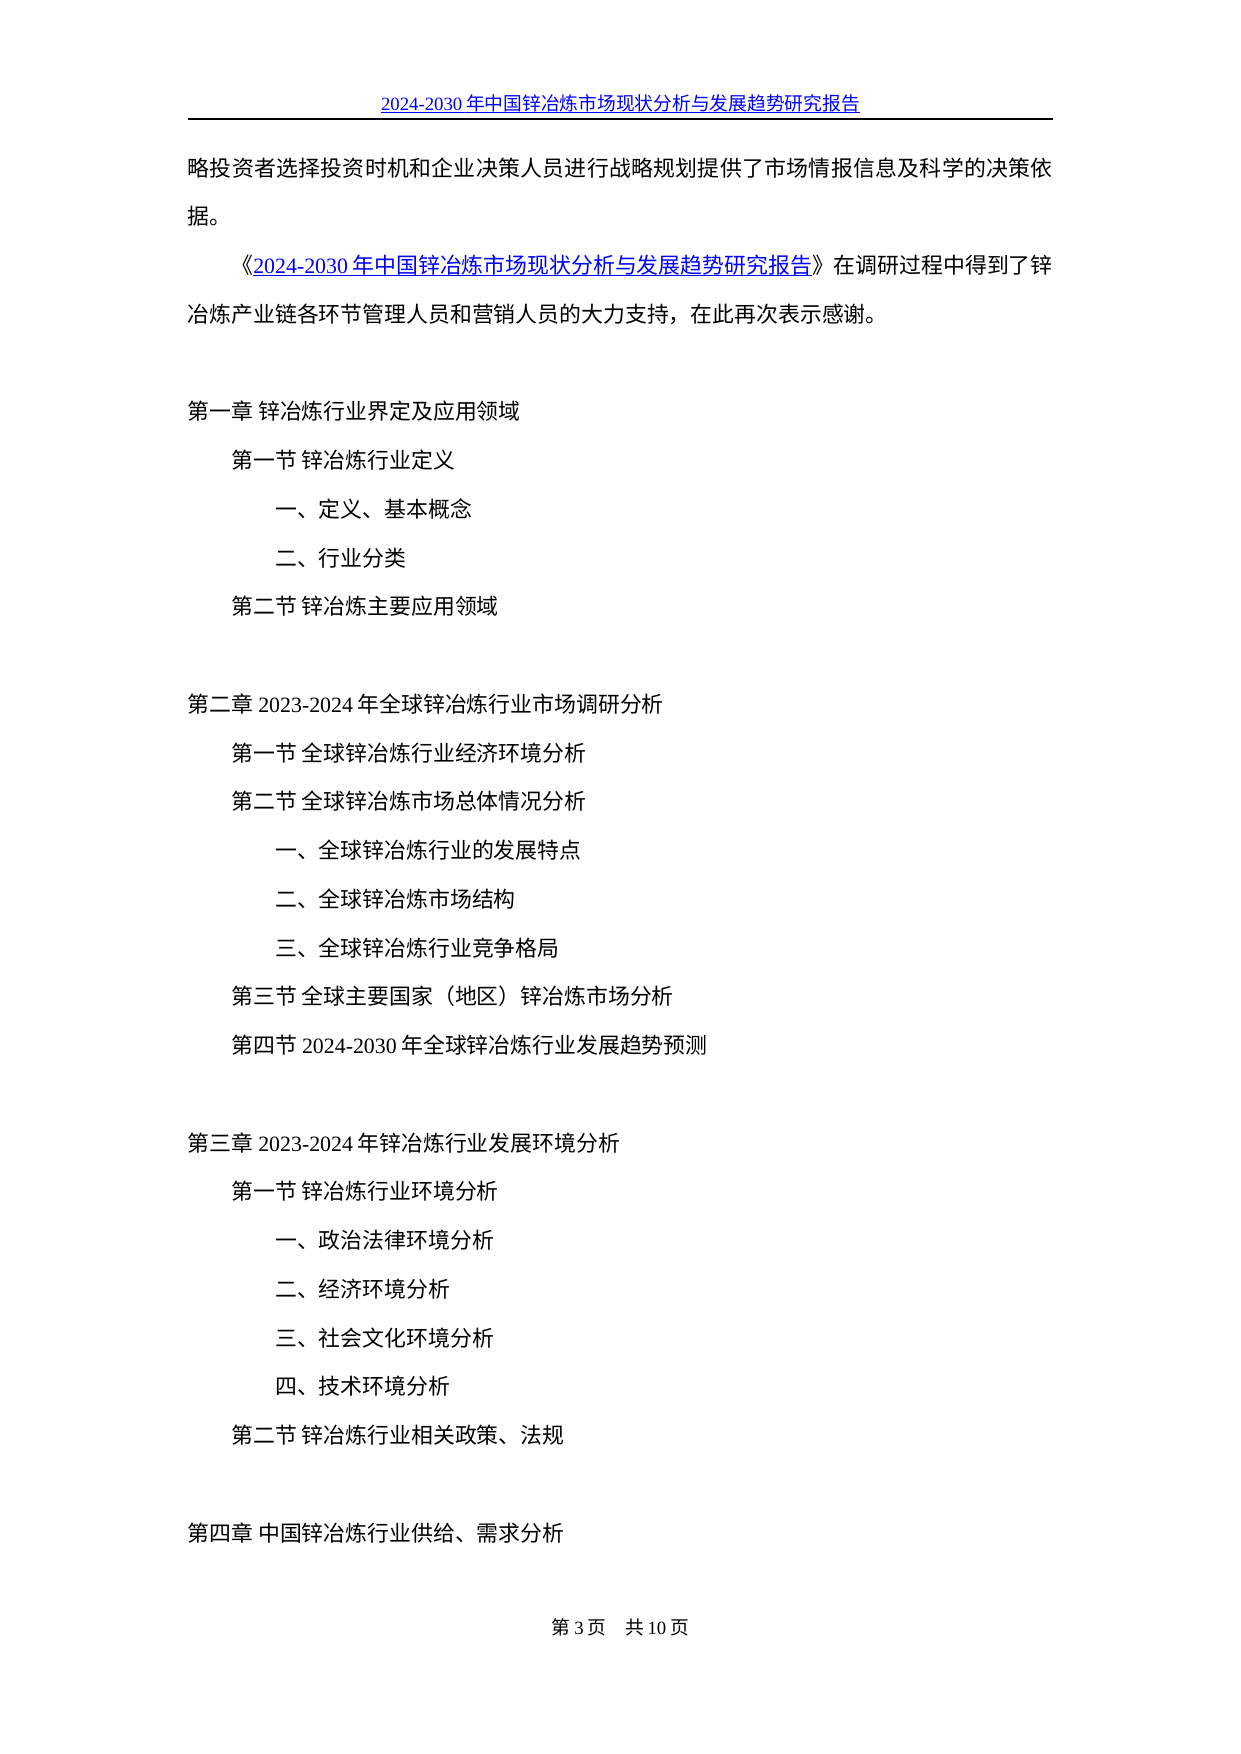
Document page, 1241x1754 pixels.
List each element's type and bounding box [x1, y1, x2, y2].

text [187, 150, 1053, 1548]
